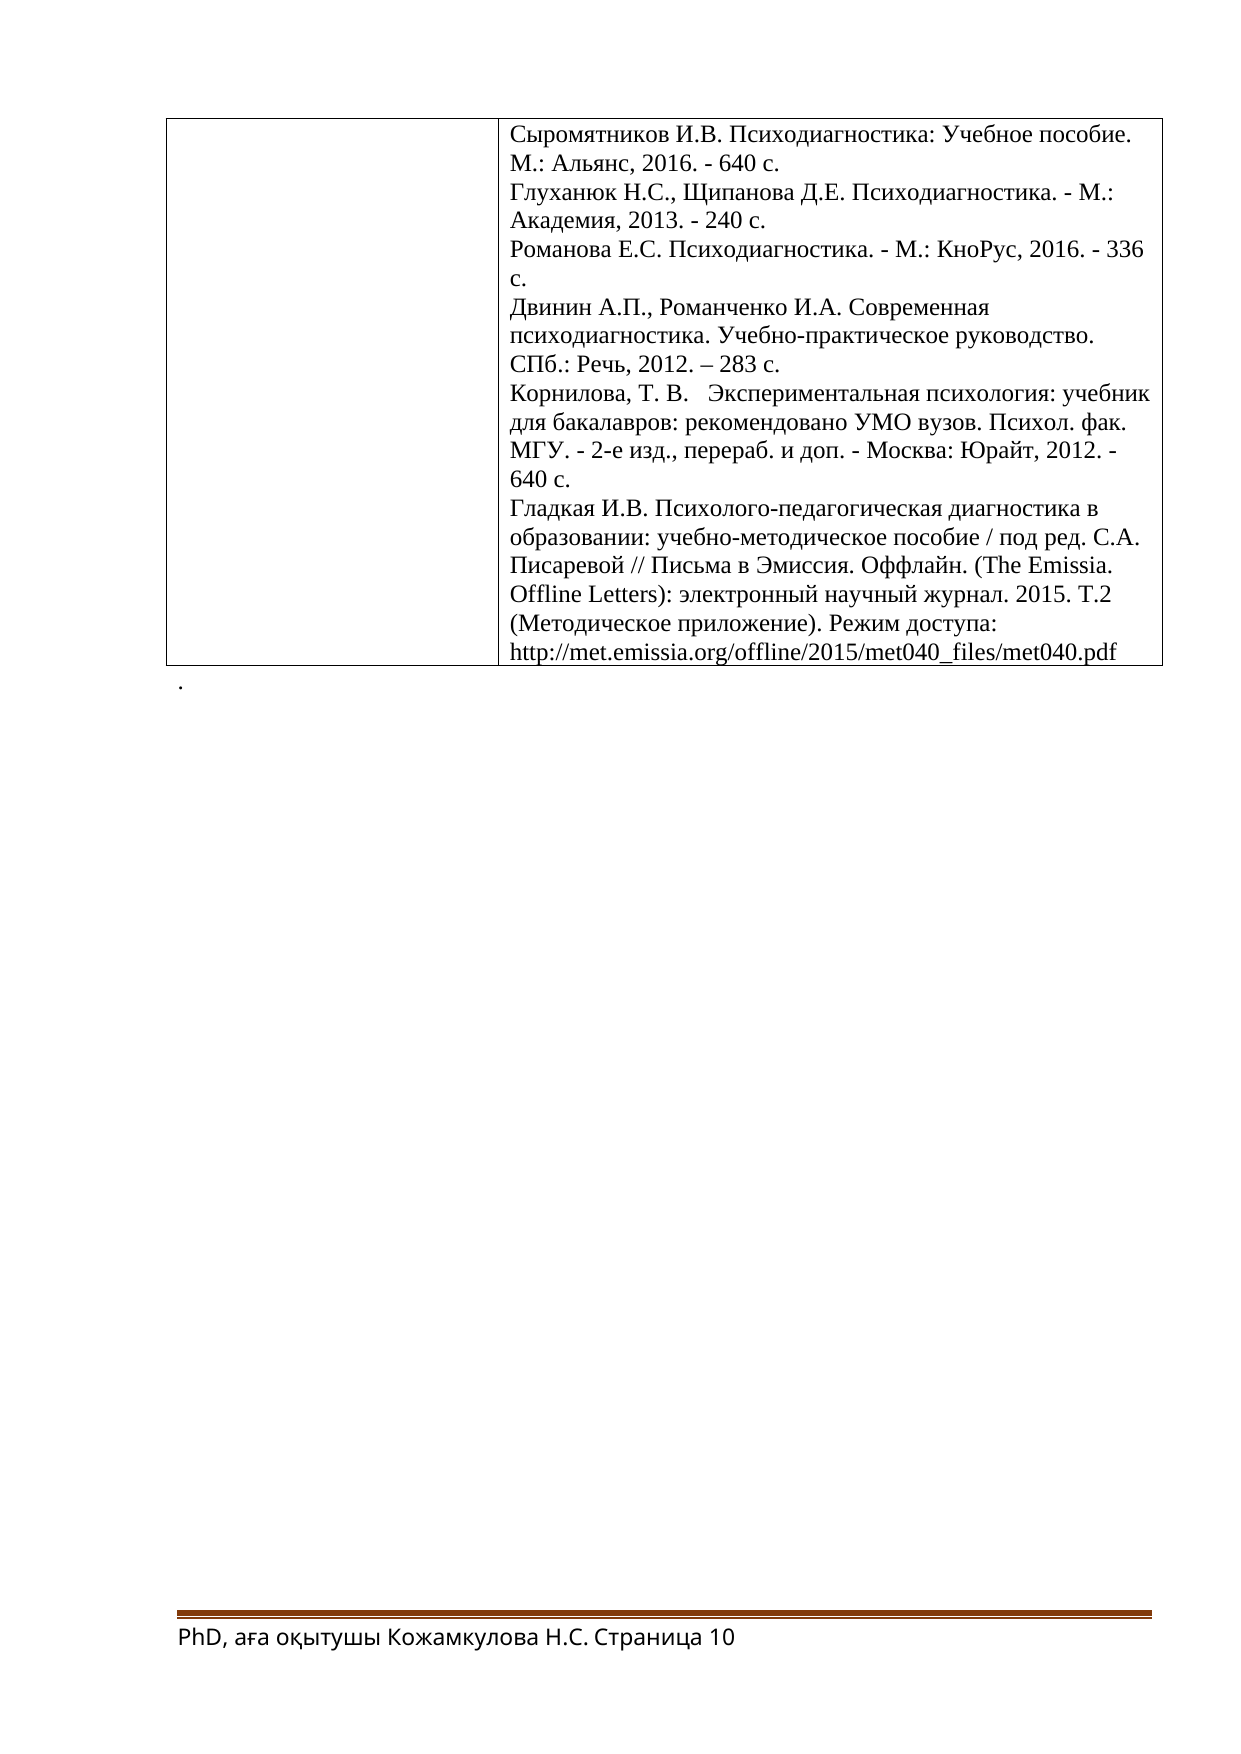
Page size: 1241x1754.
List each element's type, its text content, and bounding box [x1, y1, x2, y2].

text . [177, 666, 1152, 695]
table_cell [167, 119, 498, 665]
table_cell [499, 119, 1162, 665]
